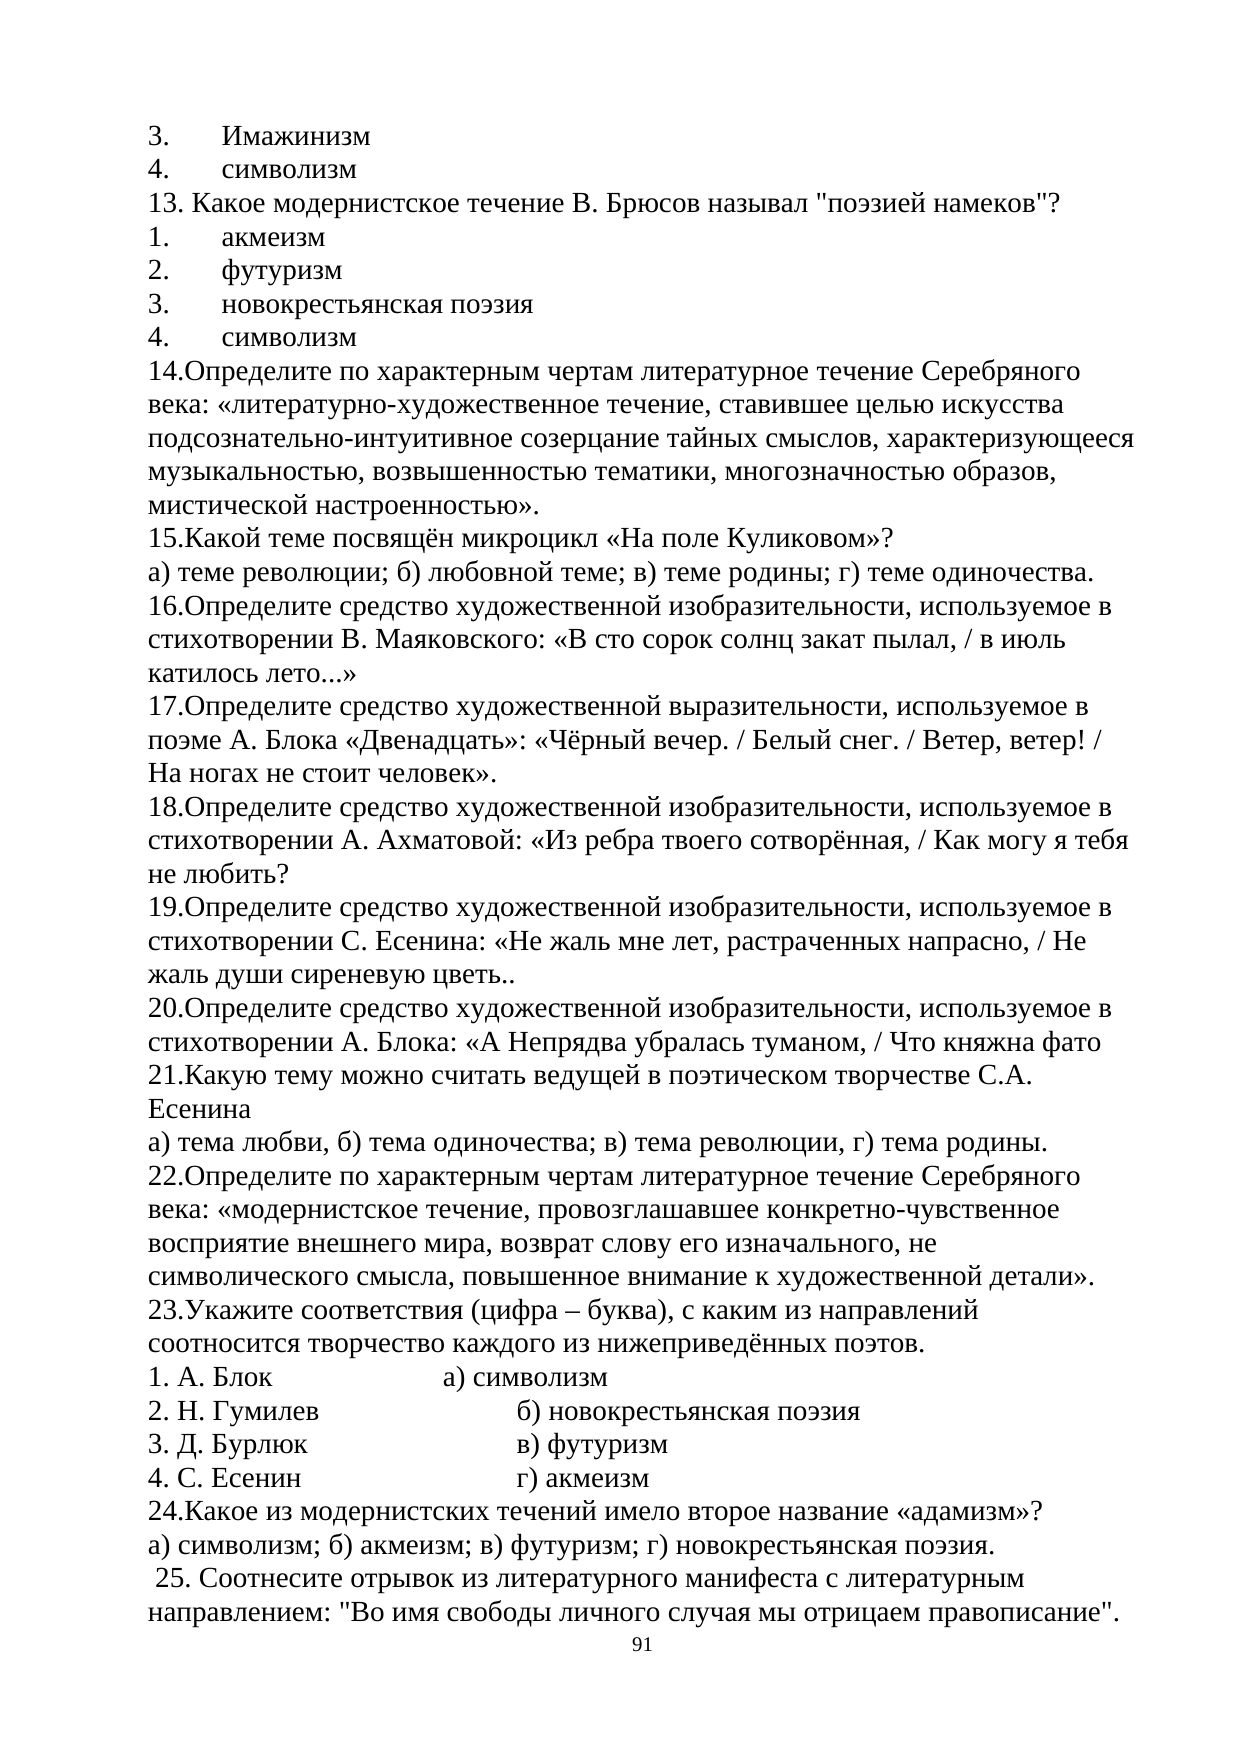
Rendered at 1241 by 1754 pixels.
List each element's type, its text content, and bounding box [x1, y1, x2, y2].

text 23.Укажите соответствия (цифра – буква), с каким из направлений соотносится творчество каждого из нижеприведённых поэтов. [148, 1292, 1137, 1359]
list акмеизм [148, 219, 1137, 252]
list символизм [148, 319, 1137, 353]
text 17.Определите средство художественной выразительности, используемое в поэме А. Блока «Двенадцать»: «Чёрный вечер. / Белый снег. / Ветер, ветер! / На ногах не стоит человек». [148, 688, 1137, 789]
text 4. С. Есенин г) акмеизм [148, 1460, 1137, 1493]
list символизм [148, 152, 1137, 185]
text а) тема любви, б) тема одиночества; в) тема революции, г) тема родины. [148, 1124, 1137, 1158]
text 2. Н. Гумилев б) новокрестьянская поэзия [148, 1393, 1137, 1426]
list новокрестьянская поэзия [148, 286, 1137, 319]
text 13. Какое модернистское течение В. Брюсов называл "поэзией намеков"? [148, 185, 1137, 219]
list Имажинизм [148, 118, 1137, 152]
text 14.Определите по характерным чертам литературное течение Серебряного века: «литературно-художественное течение, ставившее целью искусства подсознательно-интуитивное созерцание тайных смыслов, характеризующееся музыкальностью, возвышенностью тематики, многозначностью образов, мистической настроенностью». [148, 353, 1137, 521]
text 24.Какое из модернистских течений имело второе название «адамизм»? [148, 1493, 1137, 1527]
text 18.Определите средство художественной изобразительности, используемое в стихотворении А. Ахматовой: «Из ребра твоего сотворённая, / Как могу я тебя не любить? [148, 789, 1137, 889]
text 3. Д. Бурлюк в) футуризм [148, 1426, 1137, 1460]
text 16.Определите средство художественной изобразительности, используемое в стихотворении В. Маяковского: «В сто сорок солнц закат пылал, / в июль катилось лето...» [148, 588, 1137, 688]
text 19.Определите средство художественной изобразительности, используемое в стихотворении С. Есенина: «Не жаль мне лет, растраченных напрасно, / Не жаль души сиреневую цветь.. [148, 889, 1137, 990]
text а) символизм; б) акмеизм; в) футуризм; г) новокрестьянская поэзия. [148, 1527, 1137, 1560]
text 21.Какую тему можно считать ведущей в поэтическом творчестве С.А. Есенина [148, 1057, 1137, 1124]
list футуризм [148, 252, 1137, 286]
text 25. Соотнесите отрывок из литературного манифеста с литературным направлением: "Во имя свободы личного случая мы отрицаем правописание". [148, 1560, 1137, 1627]
text 22.Определите по характерным чертам литературное течение Серебряного века: «модернистское течение, провозглашавшее конкретно-чувственное восприятие внешнего мира, возврат слову его изначального, не символического смысла, повышенное внимание к художественной детали». [148, 1158, 1137, 1292]
text 1. А. Блок а) символизм [148, 1359, 1137, 1393]
text а) теме революции; б) любовной теме; в) теме родины; г) теме одиночества. [148, 554, 1137, 588]
text 20.Определите средство художественной изобразительности, используемое в стихотворении А. Блока: «А Непрядва убралась туманом, / Что княжна фато [148, 990, 1137, 1057]
text 15.Какой теме посвящён микроцикл «На поле Куликовом»? [148, 521, 1137, 554]
